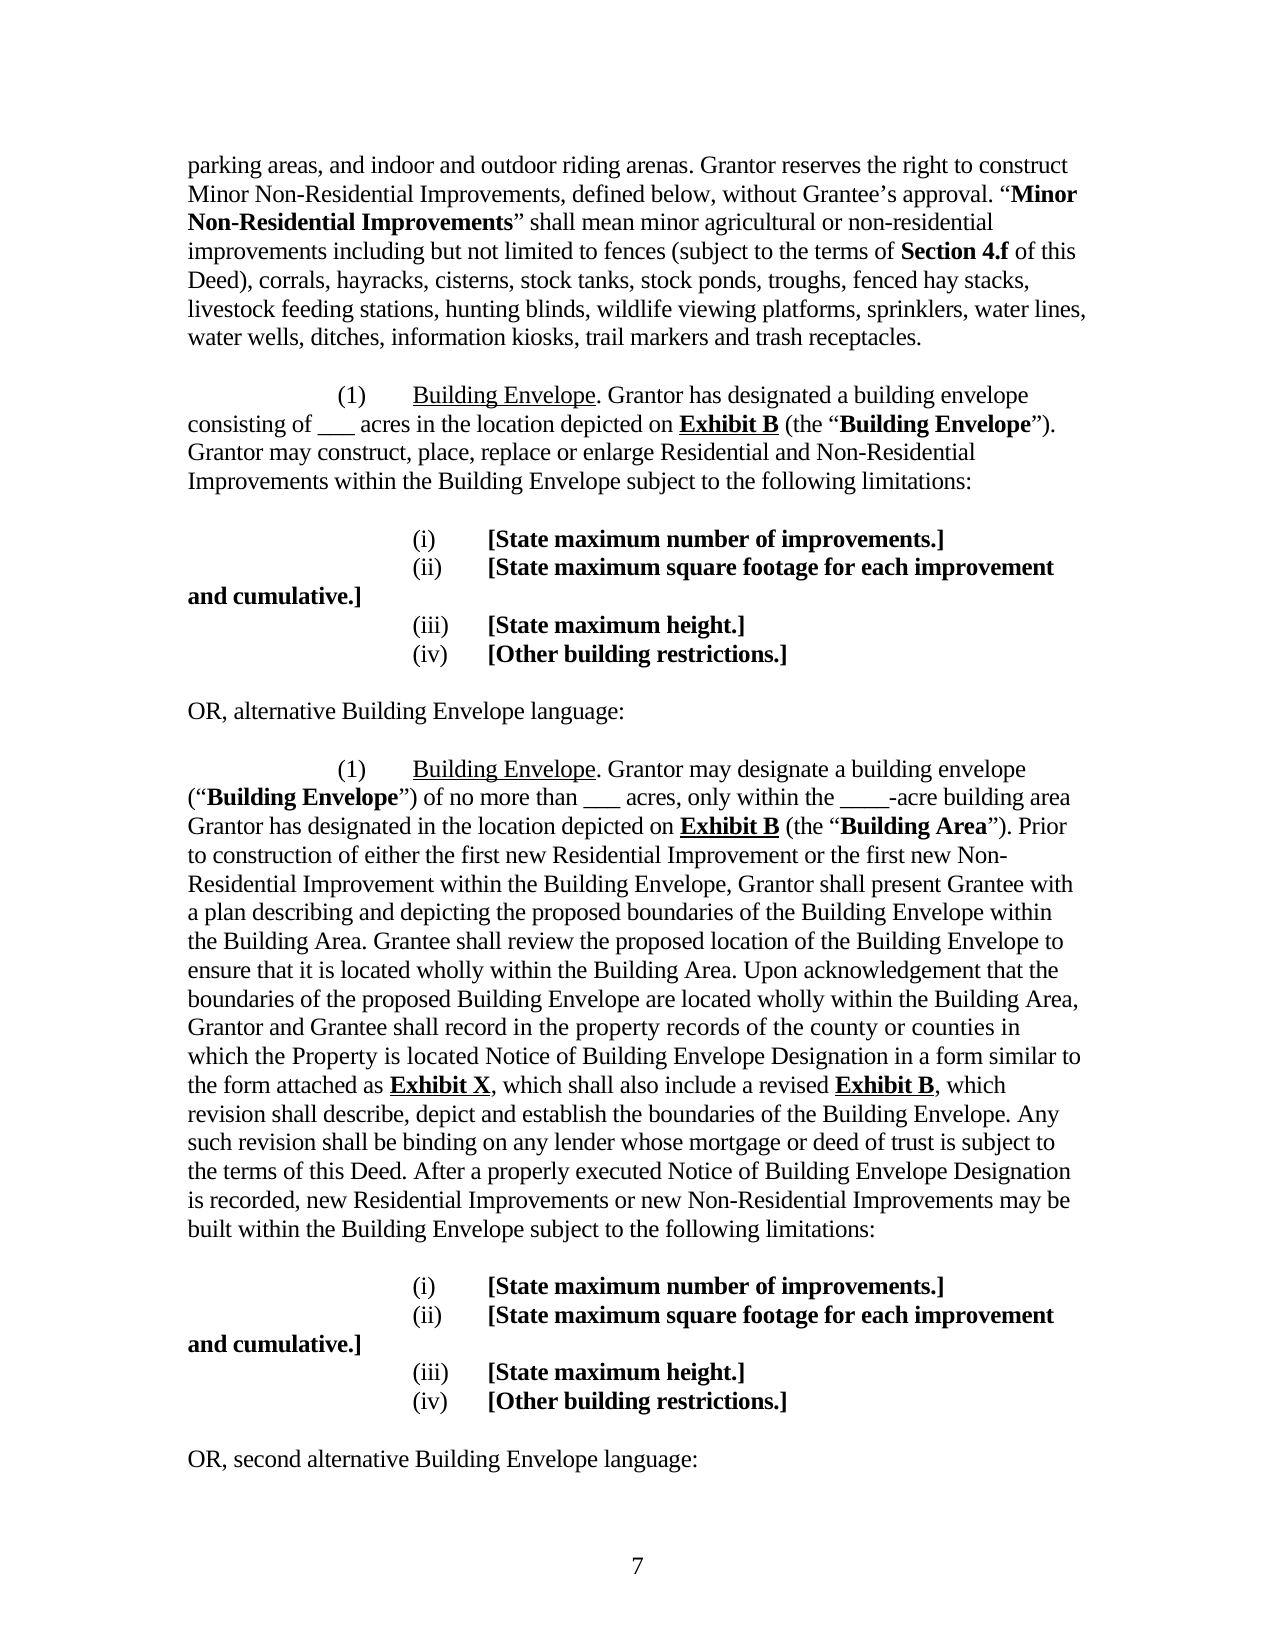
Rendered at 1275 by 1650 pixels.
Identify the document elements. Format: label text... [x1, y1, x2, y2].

list [Other building restrictions.] [187, 639, 1087, 667]
list Building Envelope. Grantor may designate a building envelope (“Building Envelope”) of no more than ___ acres, only within the ____-acre building area Grantor has designated in the location depicted on Exhibit B (the “Building Area”). Prior to construction of either the first new Residential Improvement or the first new Non-Residential Improvement within the Building Envelope, Grantor shall present Grantee with a plan describing and depicting the proposed boundaries of the Building Envelope within the Building Area. Grantee shall review the proposed location of the Building Envelope to ensure that it is located wholly within the Building Area. Upon acknowledgement that the boundaries of the proposed Building Envelope are located wholly within the Building Area, Grantor and Grantee shall record in the property records of the county or counties in which the Property is located Notice of Building Envelope Designation in a form similar to the form attached as Exhibit X, which shall also include a revised Exhibit B, which revision shall describe, depict and establish the boundaries of the Building Envelope. Any such revision shall be binding on any lender whose mortgage or deed of trust is subject to the terms of this Deed. After a properly executed Notice of Building Envelope Designation is recorded, new Residential Improvements or new Non-Residential Improvements may be built within the Building Envelope subject to the following limitations: [187, 754, 1087, 1242]
list [State maximum number of improvements.] [187, 524, 1087, 552]
text OR, second alternative Building Envelope language: [187, 1444, 1087, 1472]
list [State maximum height.] [187, 1357, 1087, 1386]
list [Other building restrictions.] [187, 1386, 1087, 1415]
list [State maximum square footage for each improvement and cumulative.] [187, 1300, 1087, 1357]
list [State maximum height.] [187, 610, 1087, 639]
list [State maximum square footage for each improvement and cumulative.] [187, 552, 1087, 610]
list [State maximum number of improvements.] [187, 1271, 1087, 1300]
text OR, alternative Building Envelope language: [187, 696, 1087, 725]
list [187, 150, 1087, 351]
list Building Envelope. Grantor has designated a building envelope consisting of ___ acres in the location depicted on Exhibit B (the “Building Envelope”). Grantor may construct, place, replace or enlarge Residential and Non-Residential Improvements within the Building Envelope subject to the following limitations: [187, 380, 1087, 495]
